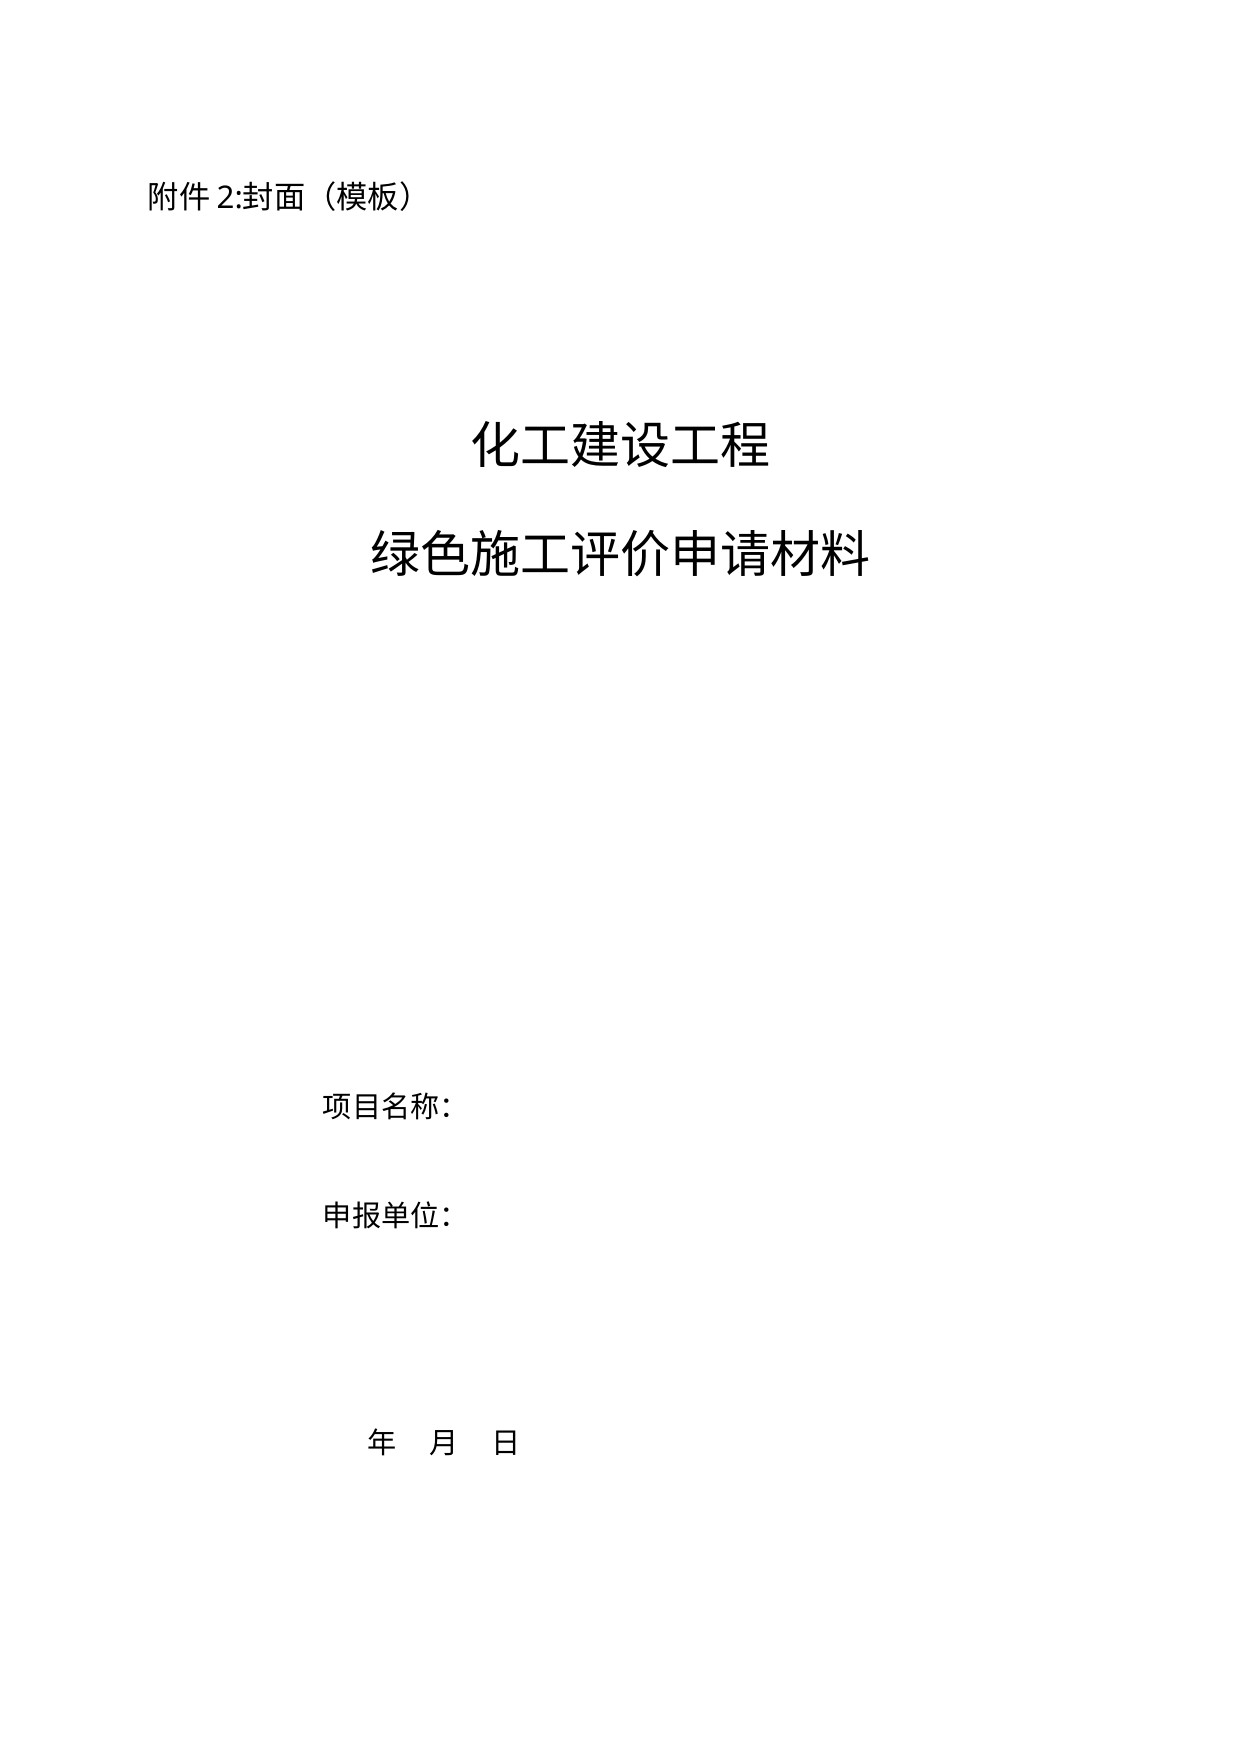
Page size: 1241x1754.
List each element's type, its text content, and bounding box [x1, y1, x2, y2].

text 年 月 日 [148, 1420, 1092, 1462]
text 附件2:封面（模板） [148, 162, 1092, 227]
text 化工建设工程 [148, 405, 1092, 478]
text 项目名称： [148, 1084, 1092, 1126]
text 绿色施工评价申请材料 [148, 514, 1092, 586]
text 申报单位： [148, 1192, 1092, 1234]
